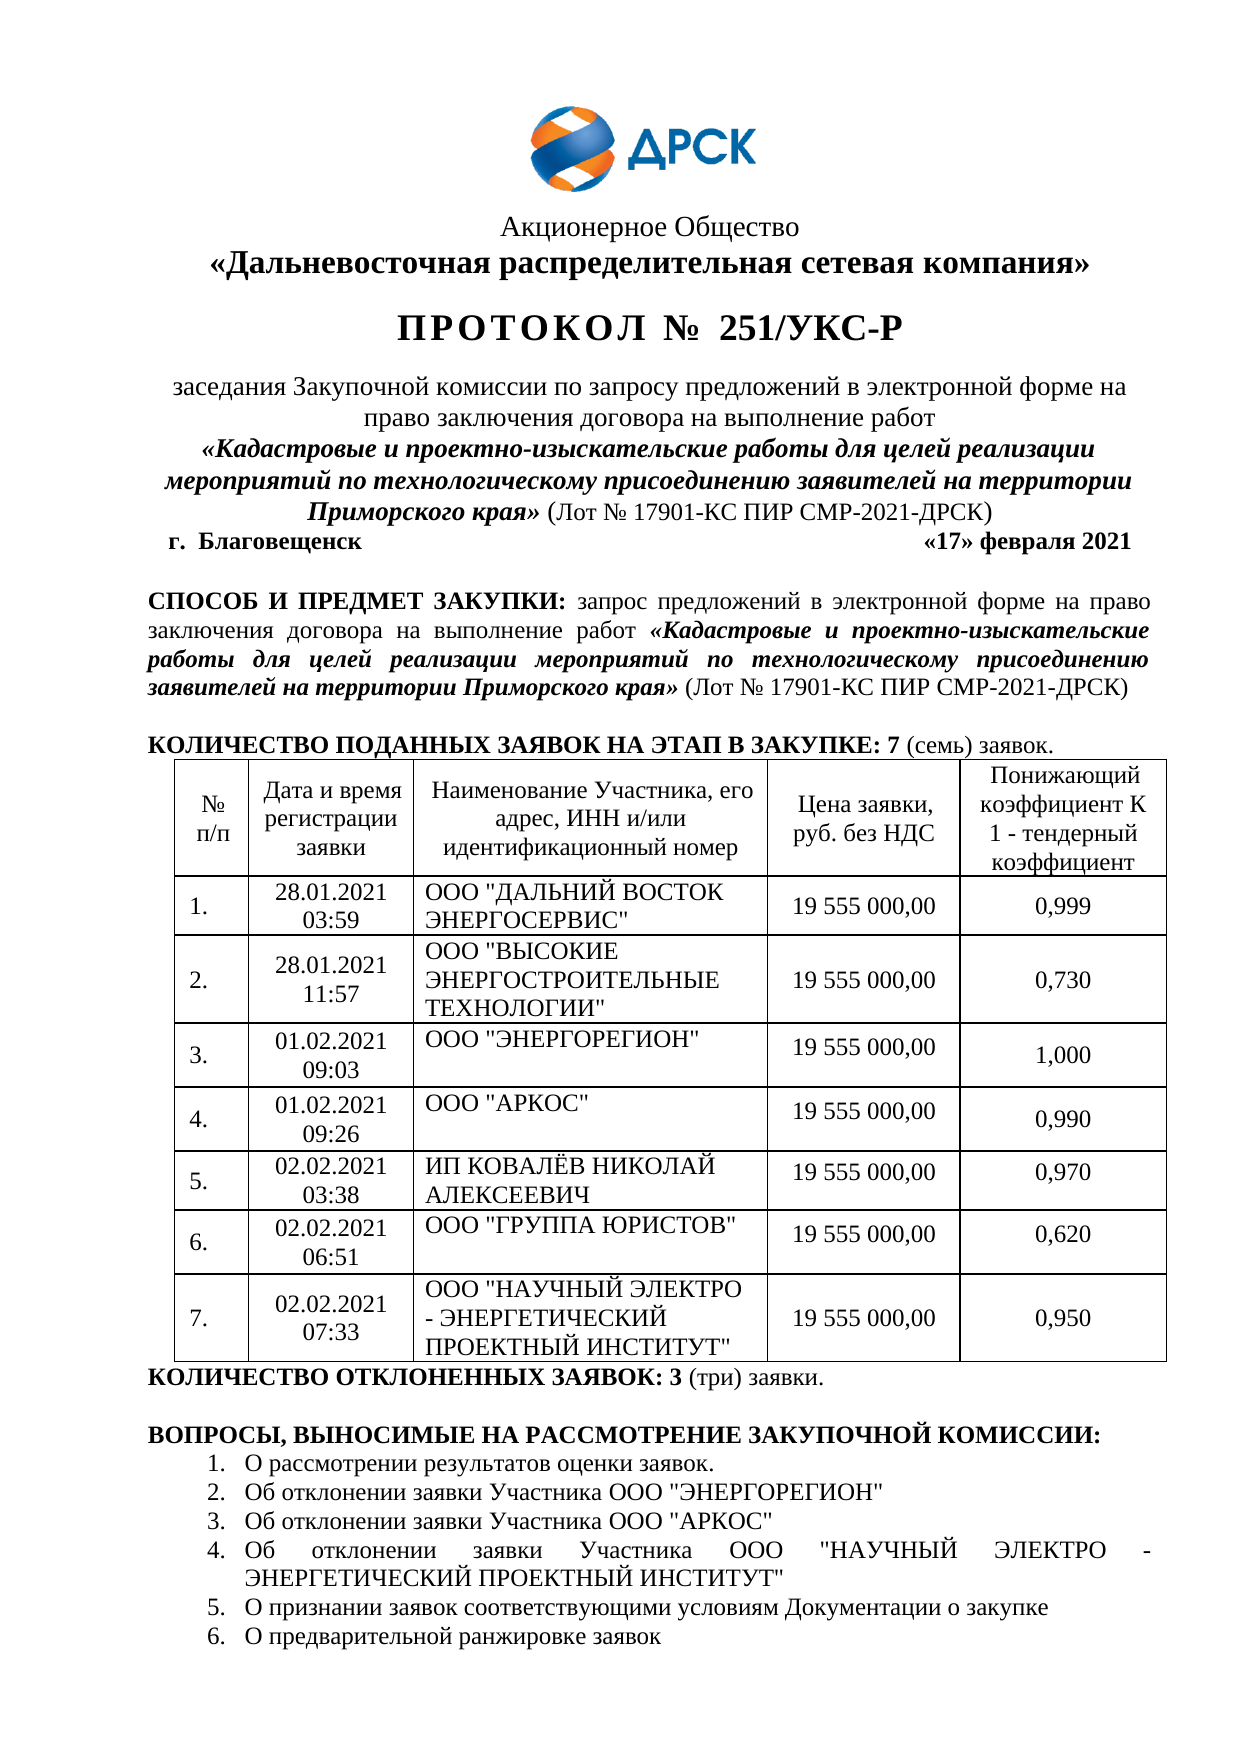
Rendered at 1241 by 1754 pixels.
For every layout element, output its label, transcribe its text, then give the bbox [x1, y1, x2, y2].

text ПРОТОКОЛ № 251/УКС-Р [148, 306, 1152, 349]
table_cell ООО "ЭНЕРГОРЕГИОН" [414, 1024, 767, 1086]
table_cell ООО "ГРУППА ЮРИСТОВ" [414, 1211, 767, 1273]
table_header № п/п [175, 760, 248, 875]
table_cell ООО "ДАЛЬНИЙ ВОСТОК ЭНЕРГОСЕРВИС" [414, 877, 767, 934]
table_cell ИП КОВАЛЁВ НИКОЛАЙ АЛЕКСЕЕВИЧ [414, 1152, 767, 1209]
table_cell [175, 1275, 248, 1361]
table_cell 02.02.2021 06:51 [249, 1211, 413, 1273]
list СПОСОБ И ПРЕДМЕТ ЗАКУПКИ: запрос предложений в электронной форме на право заключения договора на выполнение работ «Кадастровые и проектно-изыскательские работы для целей реализации мероприятий по технологическому присоединению заявителей на территории Приморского края» (Лот № 17901-КС ПИР СМР-2021-ДРСК) [148, 586, 1152, 701]
table_cell 02.02.2021 03:38 [249, 1152, 413, 1209]
text ВОПРОСЫ, ВЫНОСИМЫЕ НА РАССМОТРЕНИЕ ЗАКУПОЧНОЙ КОМИССИИ: [148, 1420, 1152, 1448]
table_cell [175, 1211, 248, 1273]
table_cell 19 555 000,00 [768, 1088, 959, 1150]
list О признании заявок соответствующими условиям Документации о закупке [207, 1592, 1152, 1621]
list Об отклонении заявки Участника ООО "НАУЧНЫЙ ЭЛЕКТРО - ЭНЕРГЕТИЧЕСКИЙ ПРОЕКТНЫЙ ИНСТИТУТ" [207, 1535, 1152, 1592]
table_cell 0,990 [961, 1088, 1166, 1150]
picture [526, 103, 773, 192]
list «Кадастровые и проектно-изыскательские работы для целей реализации мероприятий по технологическому присоединению заявителей на территории Приморского края» (Лот № 17901-КС ПИР СМР-2021-ДРСК) [148, 433, 1152, 526]
text КОЛИЧЕСТВО ПОДАННЫХ ЗАЯВОК НА ЭТАП В ЗАКУПКЕ: 7 (семь) заявок. [148, 730, 1152, 759]
table_cell ООО "АРКОС" [414, 1088, 767, 1150]
table_cell ООО "ВЫСОКИЕ ЭНЕРГОСТРОИТЕЛЬНЫЕ ТЕХНОЛОГИИ" [414, 936, 767, 1022]
table_header Дата и время регистрации заявки [249, 760, 413, 875]
table_header Наименование Участника, его адрес, ИНН и/или идентификационный номер [414, 760, 767, 875]
text «Дальневосточная распределительная сетевая компания» [148, 242, 1152, 281]
table_cell [175, 1152, 248, 1209]
table_cell 0,620 [961, 1211, 1166, 1273]
table_cell 28.01.2021 03:59 [249, 877, 413, 934]
table_cell 0,730 [961, 936, 1166, 1022]
list О предварительной ранжировке заявок [207, 1621, 1152, 1650]
list Об отклонении заявки Участника ООО "ЭНЕРГОРЕГИОН" [207, 1477, 1152, 1506]
text КОЛИЧЕСТВО ОТКЛОНЕННЫХ ЗАЯВОК: 3 (три) заявки. [148, 1362, 1167, 1391]
table_cell 19 555 000,00 [768, 936, 959, 1022]
table_cell 19 555 000,00 [768, 877, 959, 934]
table_cell 02.02.2021 07:33 [249, 1275, 413, 1361]
table_cell 19 555 000,00 [768, 1275, 959, 1361]
table_cell [175, 877, 248, 934]
table_cell [175, 1024, 248, 1086]
table_cell 1,000 [961, 1024, 1166, 1086]
table_cell [175, 936, 248, 1022]
table_cell 19 555 000,00 [768, 1024, 959, 1086]
table_header «17» февраля 2021 [699, 526, 1143, 557]
list О рассмотрении результатов оценки заявок. [207, 1448, 1152, 1477]
table_cell 01.02.2021 09:26 [249, 1088, 413, 1150]
table_header г. Благовещенск [157, 526, 699, 557]
table_cell 0,970 [961, 1152, 1166, 1209]
list Об отклонении заявки Участника ООО "АРКОС" [207, 1506, 1152, 1535]
table_header Понижающий коэффициент К 1 - тендерный коэффициент [961, 760, 1166, 875]
table_cell 01.02.2021 09:03 [249, 1024, 413, 1086]
table_cell 19 555 000,00 [768, 1152, 959, 1209]
table_cell [175, 1088, 248, 1150]
table_cell 0,950 [961, 1275, 1166, 1361]
text Акционерное Общество [148, 209, 1152, 242]
table_cell 19 555 000,00 [768, 1211, 959, 1273]
table_cell 0,999 [961, 877, 1166, 934]
list заседания Закупочной комиссии по запросу предложений в электронной форме на право заключения договора на выполнение работ [148, 370, 1152, 433]
table_cell 28.01.2021 11:57 [249, 936, 413, 1022]
table_cell ООО "НАУЧНЫЙ ЭЛЕКТРО - ЭНЕРГЕТИЧЕСКИЙ ПРОЕКТНЫЙ ИНСТИТУТ" [414, 1275, 767, 1361]
table_header Цена заявки, руб. без НДС [768, 760, 959, 875]
